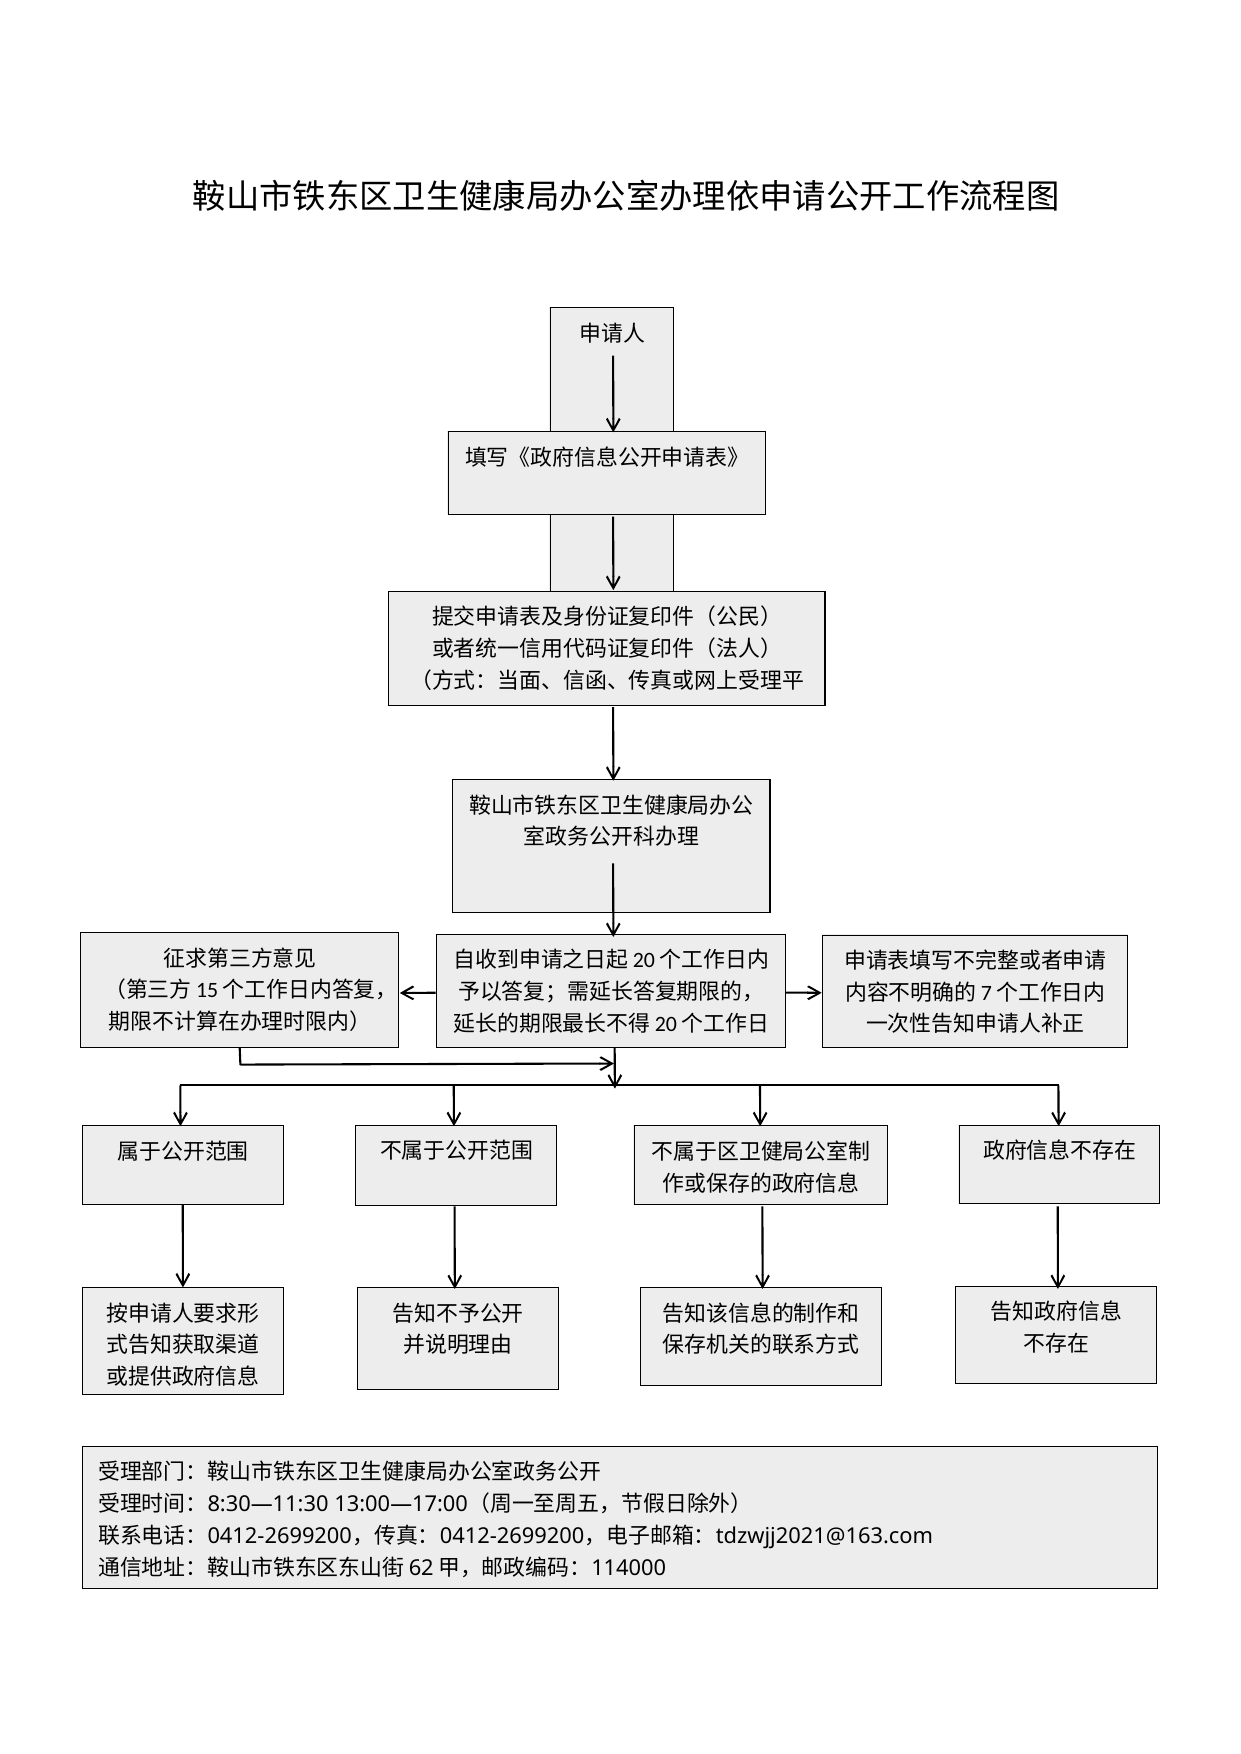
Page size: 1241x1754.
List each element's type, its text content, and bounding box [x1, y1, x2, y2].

text 鞍山市铁东区卫生健康局办公室办理依申请公开工作流程图 [79, 162, 1173, 227]
